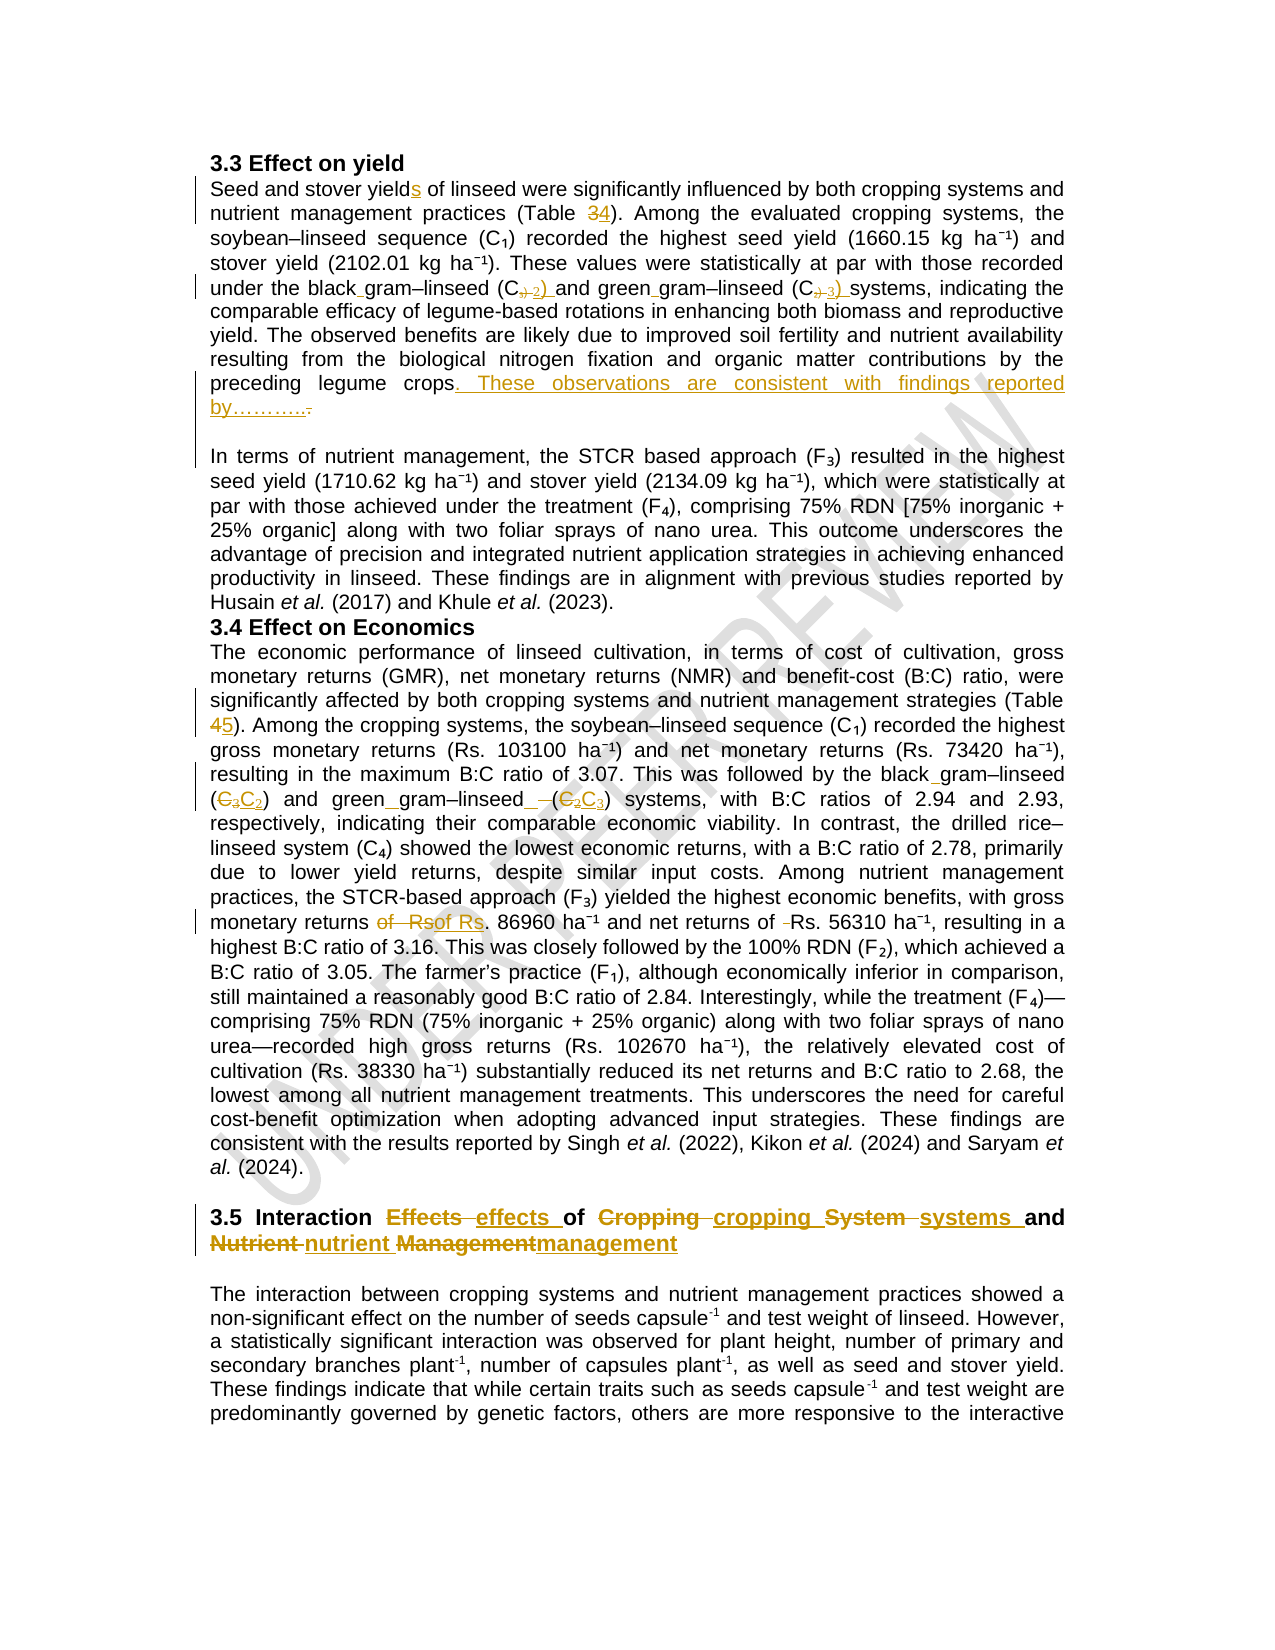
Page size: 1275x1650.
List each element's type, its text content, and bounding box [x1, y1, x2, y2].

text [210, 1281, 1065, 1425]
text 3.4 Effect on Economics [210, 614, 1065, 640]
text 3.3 Effect on yield [210, 150, 1065, 176]
text 3.5 Interaction of and [210, 1204, 1065, 1256]
text In terms of nutrient management, the STCR based approach (F₃) resulted in the highest seed yield (1710.62 kg ha⁻¹) and stover yield (2134.09 kg ha⁻¹), which were statistically at par with those achieved under the treatment (F₄), comprising 75% RDN [75% inorganic + 25% organic] along with two foliar sprays of nano urea. This outcome underscores the advantage of precision and integrated nutrient application strategies in achieving enhanced productivity in linseed. These findings are in alignment with previous studies reported by Husain et al. (2017) and Khule et al. (2023). [210, 443, 1065, 614]
text Seed and stover yield of linseed were significantly influenced by both cropping systems and nutrient management practices (Table ). Among the evaluated cropping systems, the soybean–linseed sequence (C₁) recorded the highest seed yield (1660.15 kg ha⁻¹) and stover yield (2102.01 kg ha⁻¹). These values were statistically at par with those recorded under the blackgram–linseed (Cand greengram–linseed (Csystems, indicating the comparable efficacy of legume-based rotations in enhancing both biomass and reproductive yield. The observed benefits are likely due to improved soil fertility and nutrient availability resulting from the biological nitrogen fixation and organic matter contributions by the preceding legume crops [210, 176, 1065, 419]
text The economic performance of linseed cultivation, in terms of cost of cultivation, gross monetary returns (GMR), net monetary returns (NMR) and benefit-cost (B:C) ratio, were significantly affected by both cropping systems and nutrient management strategies (Table ). Among the cropping systems, the soybean–linseed sequence (C₁) recorded the highest gross monetary returns (Rs. 103100 ha⁻¹) and net monetary returns (Rs. 73420 ha⁻¹), resulting in the maximum B:C ratio of 3.07. This was followed by the blackgram–linseed () and greengram–linseed() systems, with B:C ratios of 2.94 and 2.93, respectively, indicating their comparable economic viability. In contrast, the drilled rice–linseed system (C₄) showed the lowest economic returns, with a B:C ratio of 2.78, primarily due to lower yield returns, despite similar input costs. Among nutrient management practices, the STCR-based approach (F₃) yielded the highest economic benefits, with gross monetary returns . 86960 ha⁻¹ and net returns of Rs. 56310 ha⁻¹, resulting in a highest B:C ratio of 3.16. This was closely followed by the 100% RDN (F₂), which achieved a B:C ratio of 3.05. The farmer’s practice (F₁), although economically inferior in comparison, still maintained a reasonably good B:C ratio of 2.84. Interestingly, while the treatment (F₄)—comprising 75% RDN (75% inorganic + 25% organic) along with two foliar sprays of nano urea—recorded high gross returns (Rs. 102670 ha⁻¹), the relatively elevated cost of cultivation (Rs. 38330 ha⁻¹) substantially reduced its net returns and B:C ratio to 2.68, the lowest among all nutrient management treatments. This underscores the need for careful cost-benefit optimization when adopting advanced input strategies. These findings are consistent with the results reported by Singh et al. (2022), Kikon et al. (2024) and Saryam et al. (2024). [210, 640, 1065, 1179]
